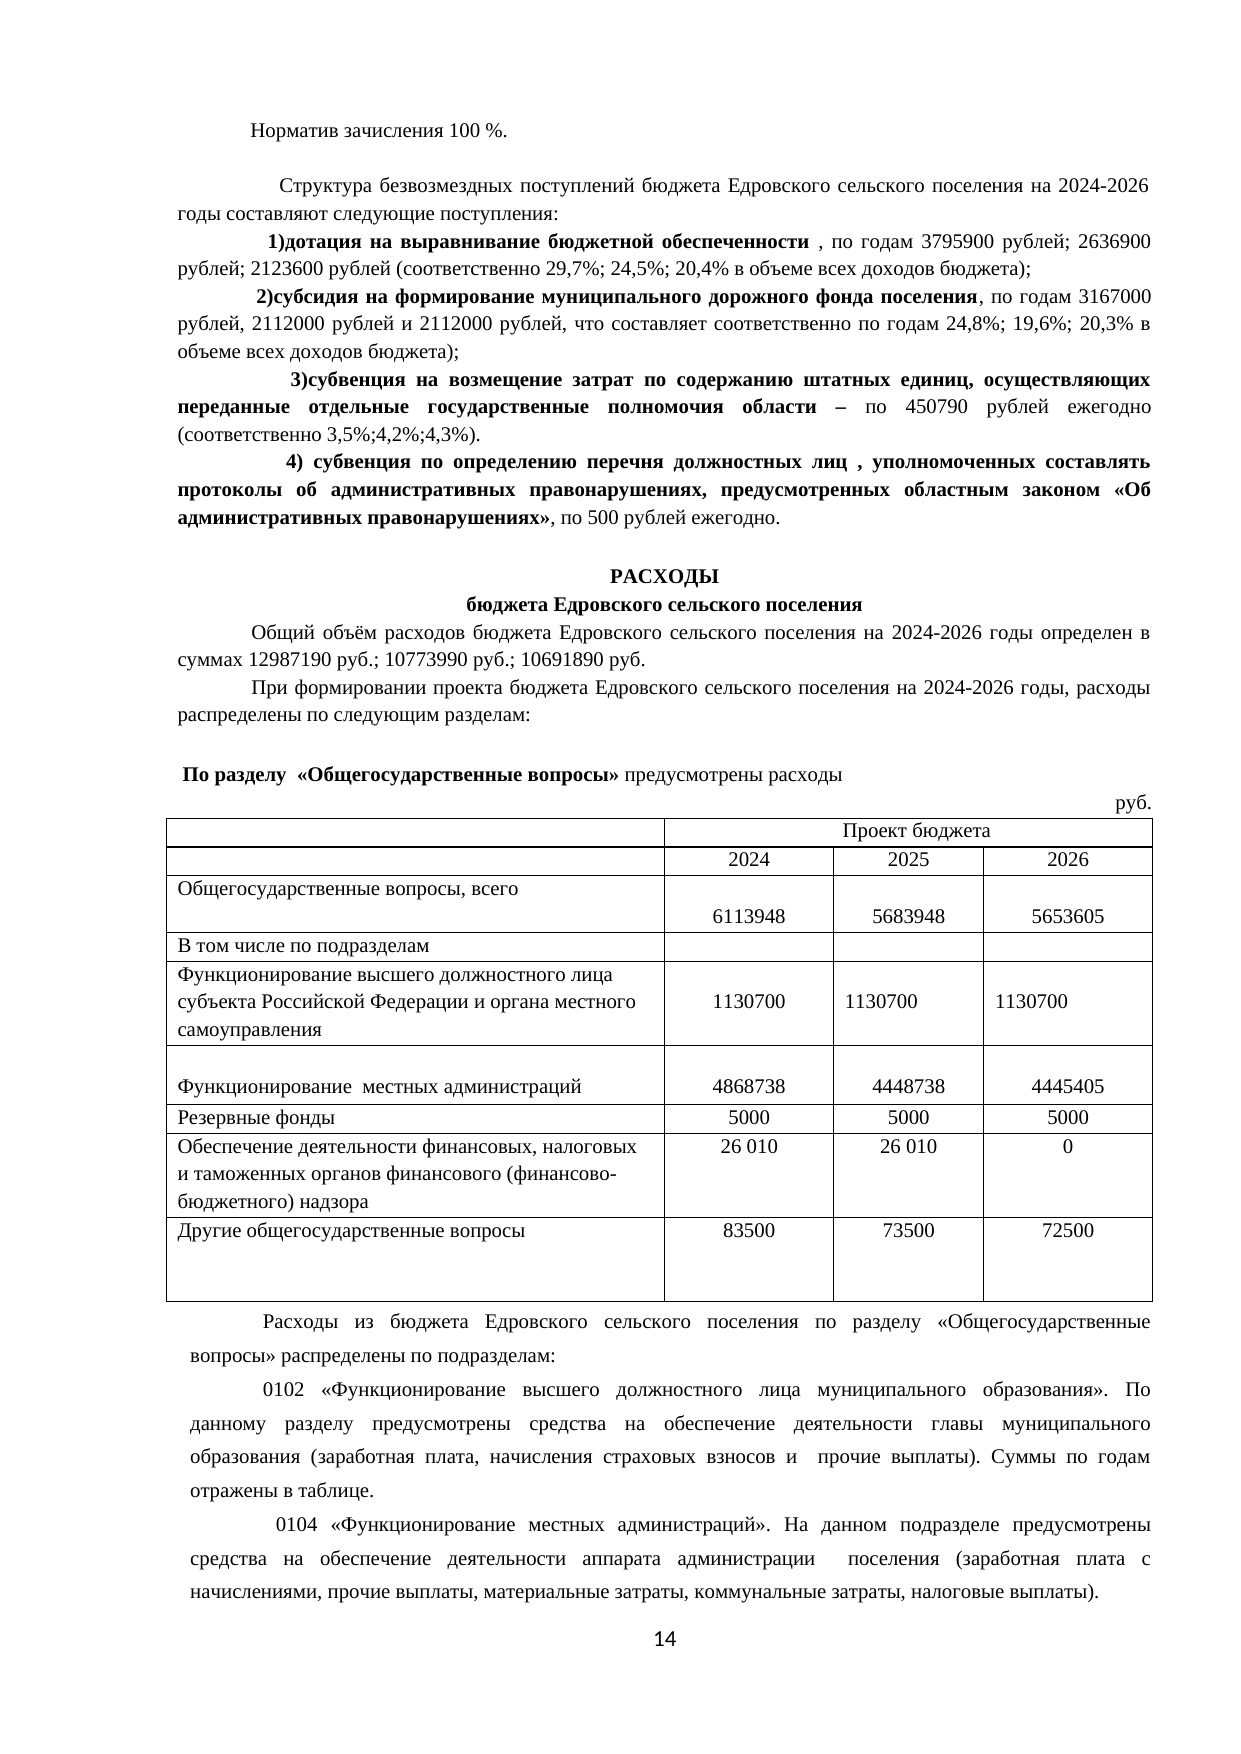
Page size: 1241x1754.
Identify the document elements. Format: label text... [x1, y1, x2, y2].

table_cell 5000 [984, 1105, 1152, 1133]
table_cell 1130700 [665, 962, 833, 1045]
table_cell 26 010 [834, 1134, 983, 1217]
table_cell 2024 [665, 848, 833, 875]
table_cell Другие общегосударственные вопросы [167, 1218, 664, 1301]
text 2)субсидия на формирование муниципального дорожного фонда поселения, по годам 3167000 рублей, 2112000 рублей и 2112000 рублей, что составляет соответственно по годам 24,8%; 19,6%; 20,3% в объеме всех доходов бюджета); [177, 284, 1152, 363]
table_cell 4445405 [984, 1046, 1152, 1104]
table_header [167, 819, 664, 846]
table_cell 5683948 [834, 876, 983, 932]
table_cell [167, 848, 664, 875]
text При формировании проекта бюджета Едровского сельского поселения на 2024-2026 годы, расходы распределены по следующим разделам: [177, 675, 1152, 726]
table_cell 4868738 [665, 1046, 833, 1104]
table_cell В том числе по подразделам [167, 933, 664, 961]
table_cell Функционирование высшего должностного лица субъекта Российской Федерации и органа местного самоуправления [167, 962, 664, 1045]
table_cell 0 [984, 1134, 1152, 1217]
table_header Проект бюджета [665, 819, 1152, 846]
text 0102 «Функционирование высшего должностного лица муниципального образования». По данному разделу предусмотрены средства на обеспечение деятельности главы муниципального образования (заработная плата, начисления страховых взносов и прочие выплаты). Суммы по годам отражены в таблице. [190, 1369, 1152, 1504]
table_cell 5000 [665, 1105, 833, 1133]
table_cell 2026 [984, 848, 1152, 875]
table_cell 5000 [834, 1105, 983, 1133]
table_cell 1130700 [984, 962, 1152, 1045]
text По разделу «Общегосударственные вопросы» предусмотрены расходы [177, 762, 1152, 786]
table_cell Обеспечение деятельности финансовых, налоговых и таможенных органов финансового (финансово-бюджетного) надзора [167, 1134, 664, 1217]
text РАСХОДЫ [177, 564, 1152, 588]
text Норматив зачисления 100 %. [177, 118, 1152, 142]
table_cell 1130700 [834, 962, 983, 1045]
text 4) субвенция по определению перечня должностных лиц , уполномоченных составлять протоколы об административных правонарушениях, предусмотренных областным законом «Об административных правонарушениях», по 500 рублей ежегодно. [177, 449, 1152, 529]
text 1)дотация на выравнивание бюджетной обеспеченности , по годам 3795900 рублей; 2636900 рублей; 2123600 рублей (соответственно 29,7%; 24,5%; 20,4% в объеме всех доходов бюджета); [177, 228, 1152, 280]
table_cell 83500 [665, 1218, 833, 1301]
text 3)субвенция на возмещение затрат по содержанию штатных единиц, осуществляющих переданные отдельные государственные полномочия области – по 450790 рублей ежегодно (соответственно 3,5%;4,2%;4,3%). [177, 367, 1152, 446]
table_cell [665, 933, 833, 961]
table_cell 6113948 [665, 876, 833, 932]
text Общий объём расходов бюджета Едровского сельского поселения на 2024-2026 годы определен в суммах 12987190 руб.; 10773990 руб.; 10691890 руб. [177, 619, 1152, 671]
table_cell [834, 933, 983, 961]
text Расходы из бюджета Едровского сельского поселения по разделу «Общегосударственные вопросы» распределены по подразделам: [190, 1302, 1152, 1369]
table_cell Функционирование местных администраций [167, 1046, 664, 1104]
text бюджета Едровского сельского поселения [177, 592, 1152, 616]
text руб. [177, 790, 1152, 814]
text 0104 «Функционирование местных администраций». На данном подразделе предусмотрены средства на обеспечение деятельности аппарата администрации поселения (заработная плата с начислениями, прочие выплаты, материальные затраты, коммунальные затраты, налоговые выплаты). [190, 1504, 1152, 1606]
text Структура безвозмездных поступлений бюджета Едровского сельского поселения на 2024-2026 годы составляют следующие поступления: [177, 173, 1152, 225]
table_cell 2025 [834, 848, 983, 875]
table_cell 5653605 [984, 876, 1152, 932]
table_cell Резервные фонды [167, 1105, 664, 1133]
table_cell [984, 933, 1152, 961]
table_cell Общегосударственные вопросы, всего [167, 876, 664, 932]
table_cell 73500 [834, 1218, 983, 1301]
table_cell 4448738 [834, 1046, 983, 1104]
table_cell 26 010 [665, 1134, 833, 1217]
table_cell 72500 [984, 1218, 1152, 1301]
